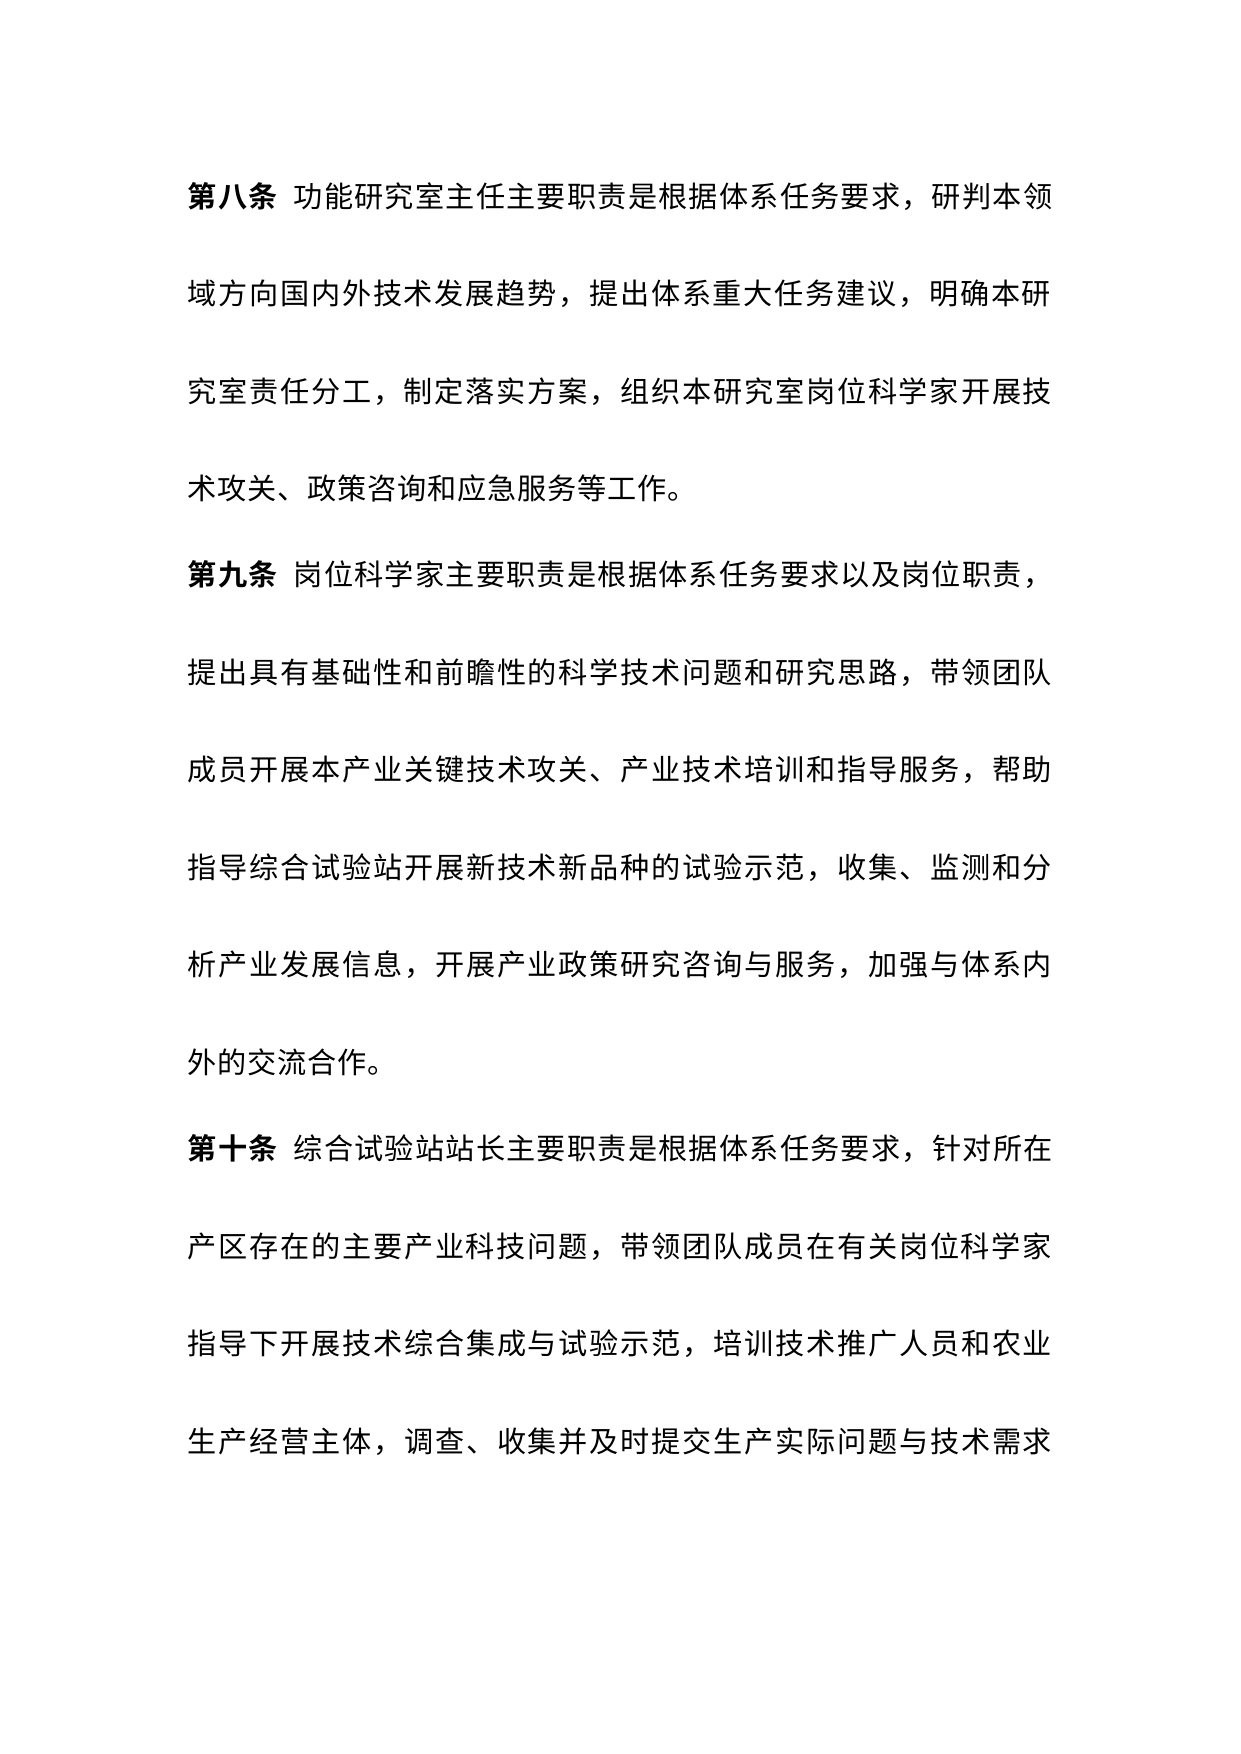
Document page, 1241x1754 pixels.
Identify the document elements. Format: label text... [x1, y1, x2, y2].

text 第八条 功能研究室主任主要职责是根据体系任务要求，研判本领域方向国内外技术发展趋势，提出体系重大任务建议，明确本研究室责任分工，制定落实方案，组织本研究室岗位科学家开展技术攻关、政策咨询和应急服务等工作。 [187, 162, 1053, 519]
text 第九条 岗位科学家主要职责是根据体系任务要求以及岗位职责，提出具有基础性和前瞻性的科学技术问题和研究思路，带领团队成员开展本产业关键技术攻关、产业技术培训和指导服务，帮助指导综合试验站开展新技术新品种的试验示范，收集、监测和分析产业发展信息，开展产业政策研究咨询与服务，加强与体系内外的交流合作。 [187, 541, 1053, 1093]
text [187, 1114, 1053, 1472]
